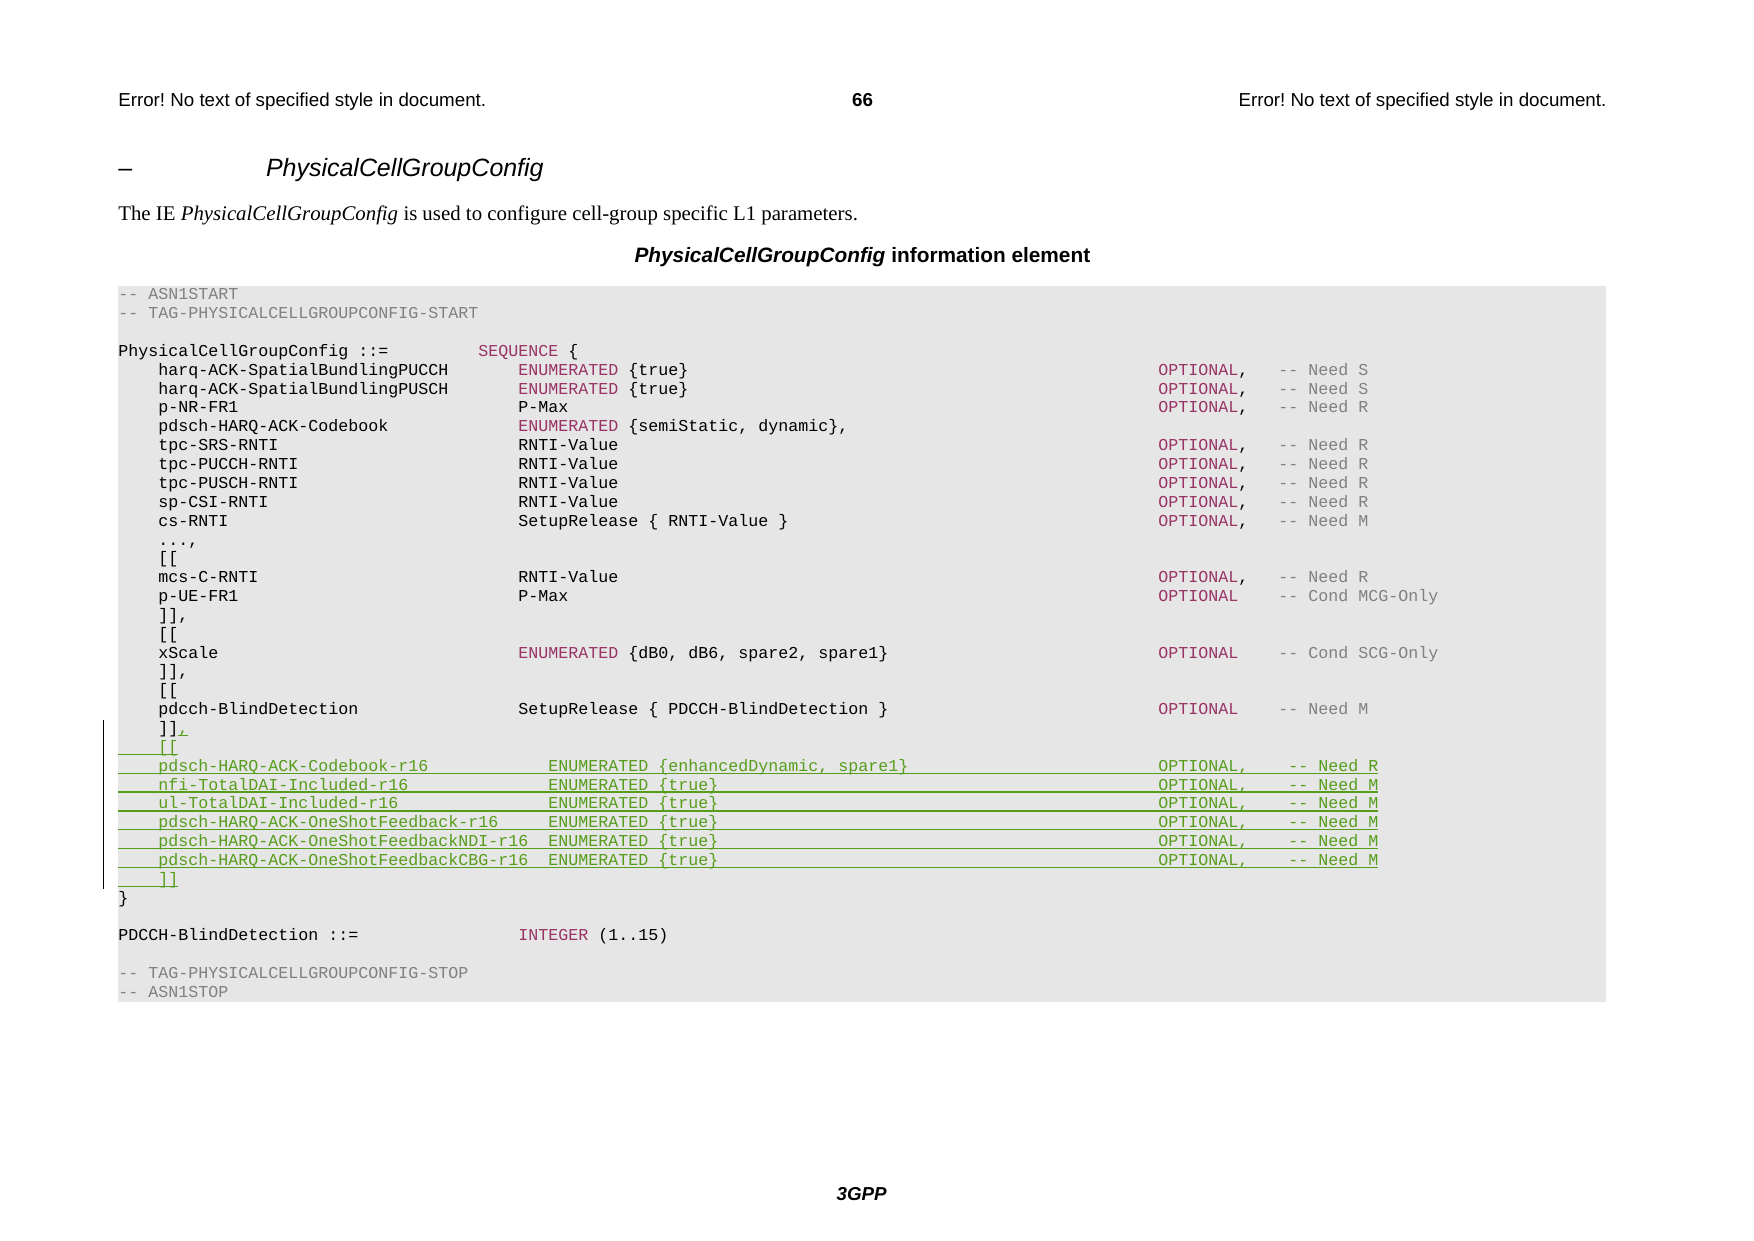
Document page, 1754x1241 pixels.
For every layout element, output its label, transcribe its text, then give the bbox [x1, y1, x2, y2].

text xScale ENUMERATED {dB0, dB6, spare2, spare1} OPTIONAL -- Cond SCG-Only [118, 644, 1606, 663]
text -- TAG-PHYSICALCELLGROUPCONFIG-START [118, 305, 1606, 324]
text sp-CSI-RNTI RNTI-Value OPTIONAL, -- Need R [118, 493, 1606, 512]
text cs-RNTI SetupRelease { RNTI-Value } OPTIONAL, -- Need M [118, 512, 1606, 531]
text -- TAG-PHYSICALCELLGROUPCONFIG-STOP [118, 965, 1606, 983]
text harq-ACK-SpatialBundlingPUCCH ENUMERATED {true} OPTIONAL, -- Need S [118, 361, 1606, 380]
text tpc-SRS-RNTI RNTI-Value OPTIONAL, -- Need R [118, 437, 1606, 456]
text p-NR-FR1 P-Max OPTIONAL, -- Need R [118, 399, 1606, 418]
text pdcch-BlindDetection SetupRelease { PDCCH-BlindDetection } OPTIONAL -- Need M [118, 701, 1606, 719]
text PDCCH-BlindDetection ::= INTEGER (1..15) [118, 927, 1606, 946]
text ]], [118, 663, 1606, 682]
text The IE PhysicalCellGroupConfig is used to configure cell-group specific L1 parameters. [118, 200, 1606, 224]
text mcs-C-RNTI RNTI-Value OPTIONAL, -- Need R [118, 569, 1606, 588]
text -- ASN1STOP [118, 983, 1606, 1002]
text } [118, 889, 1606, 908]
text [[ [118, 625, 1606, 644]
text ]] [118, 719, 1606, 738]
text p-UE-FR1 P-Max OPTIONAL -- Cond MCG-Only [118, 588, 1606, 606]
text tpc-PUSCH-RNTI RNTI-Value OPTIONAL, -- Need R [118, 474, 1606, 493]
text ..., [118, 531, 1606, 550]
text pdsch-HARQ-ACK-Codebook ENUMERATED {semiStatic, dynamic}, [118, 418, 1606, 437]
text -- ASN1START [118, 286, 1606, 305]
text tpc-PUCCH-RNTI RNTI-Value OPTIONAL, -- Need R [118, 456, 1606, 474]
text [[ [118, 550, 1606, 569]
text [[ [118, 682, 1606, 701]
text PhysicalCellGroupConfig information element [118, 243, 1606, 267]
text PhysicalCellGroupConfig ::= SEQUENCE { [118, 342, 1606, 361]
subtitle – PhysicalCellGroupConfig [118, 153, 1606, 182]
text harq-ACK-SpatialBundlingPUSCH ENUMERATED {true} OPTIONAL, -- Need S [118, 380, 1606, 399]
text ]], [118, 606, 1606, 625]
